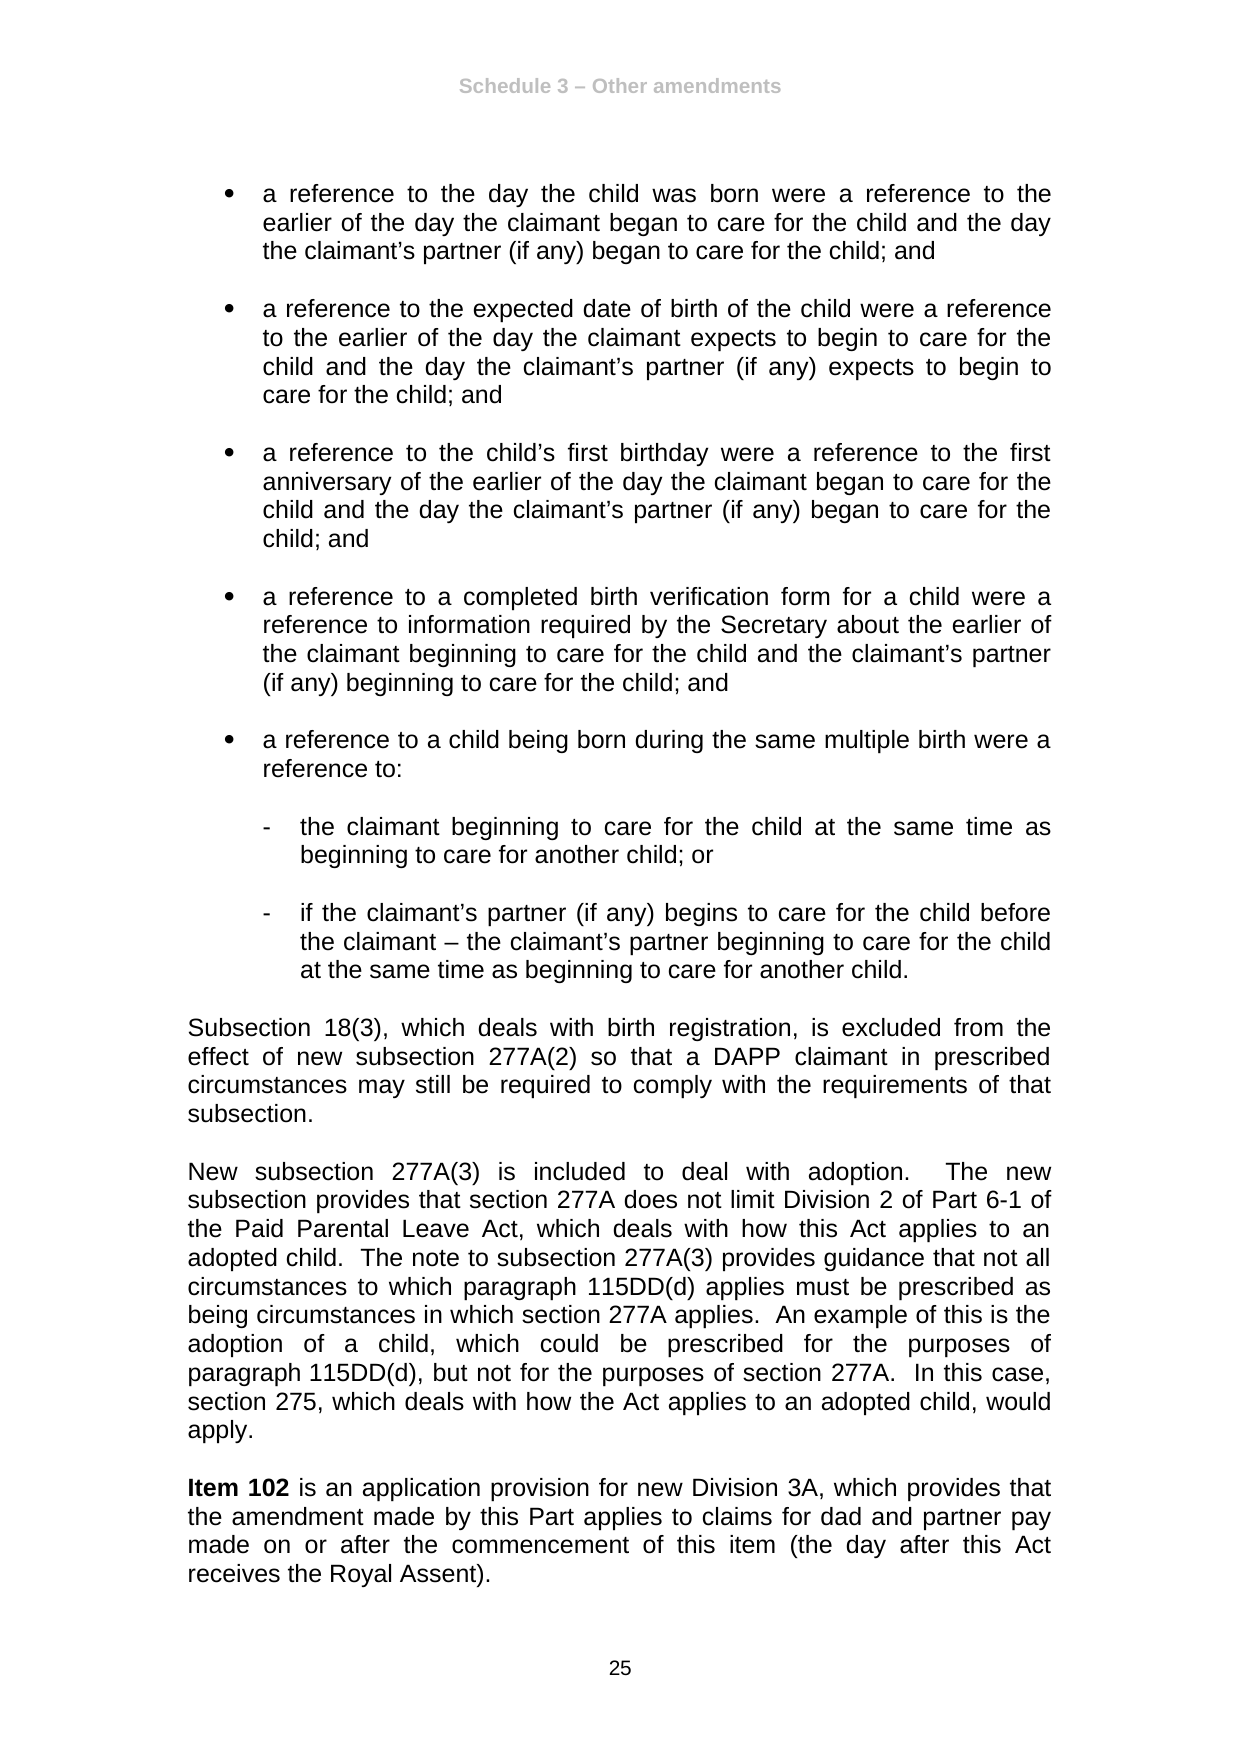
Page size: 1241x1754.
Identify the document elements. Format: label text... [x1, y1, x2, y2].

text Subsection 18(3), which deals with birth registration, is excluded from the effect of new subsection 277A(2) so that a DAPP claimant in prescribed circumstances may still be required to comply with the requirements of that subsection. [187, 1013, 1053, 1128]
list a reference to the expected date of birth of the child were a reference to the earlier of the day the claimant expects to begin to care for the child and the day the claimant’s partner (if any) expects to begin to care for the child; and [225, 294, 1053, 409]
text New subsection 277A(3) is included to deal with adoption. The new subsection provides that section 277A does not limit Division 2 of Part 6-1 of the Paid Parental Leave Act, which deals with how this Act applies to an adopted child. The note to subsection 277A(3) provides guidance that not all circumstances to which paragraph 115DD(d) applies must be prescribed as being circumstances in which section 277A applies. An example of this is the adoption of a child, which could be prescribed for the purposes of paragraph 115DD(d), but not for the purposes of section 277A. In this case, section 275, which deals with how the Act applies to an adopted child, would apply. [187, 1157, 1053, 1444]
list a reference to the day the child was born were a reference to the earlier of the day the claimant began to care for the child and the day the claimant’s partner (if any) began to care for the child; and [225, 179, 1053, 265]
text Item 102 is an application provision for new Division 3A, which provides that the amendment made by this Part applies to claims for dad and partner pay made on or after the commencement of this item (the day after this Act receives the Royal Assent). [187, 1473, 1053, 1588]
list the claimant beginning to care for the child at the same time as beginning to care for another child; or [262, 812, 1053, 869]
list a reference to the child’s first birthday were a reference to the first anniversary of the earlier of the day the claimant began to care for the child and the day the claimant’s partner (if any) began to care for the child; and [225, 438, 1053, 553]
list a reference to a child being born during the same multiple birth were a reference to: [225, 725, 1053, 783]
list a reference to a completed birth verification form for a child were a reference to information required by the Secretary about the earlier of the claimant beginning to care for the child and the claimant’s partner (if any) beginning to care for the child; and [225, 582, 1053, 697]
list if the claimant’s partner (if any) begins to care for the child before the claimant – the claimant’s partner beginning to care for the child at the same time as beginning to care for another child. [262, 898, 1053, 984]
